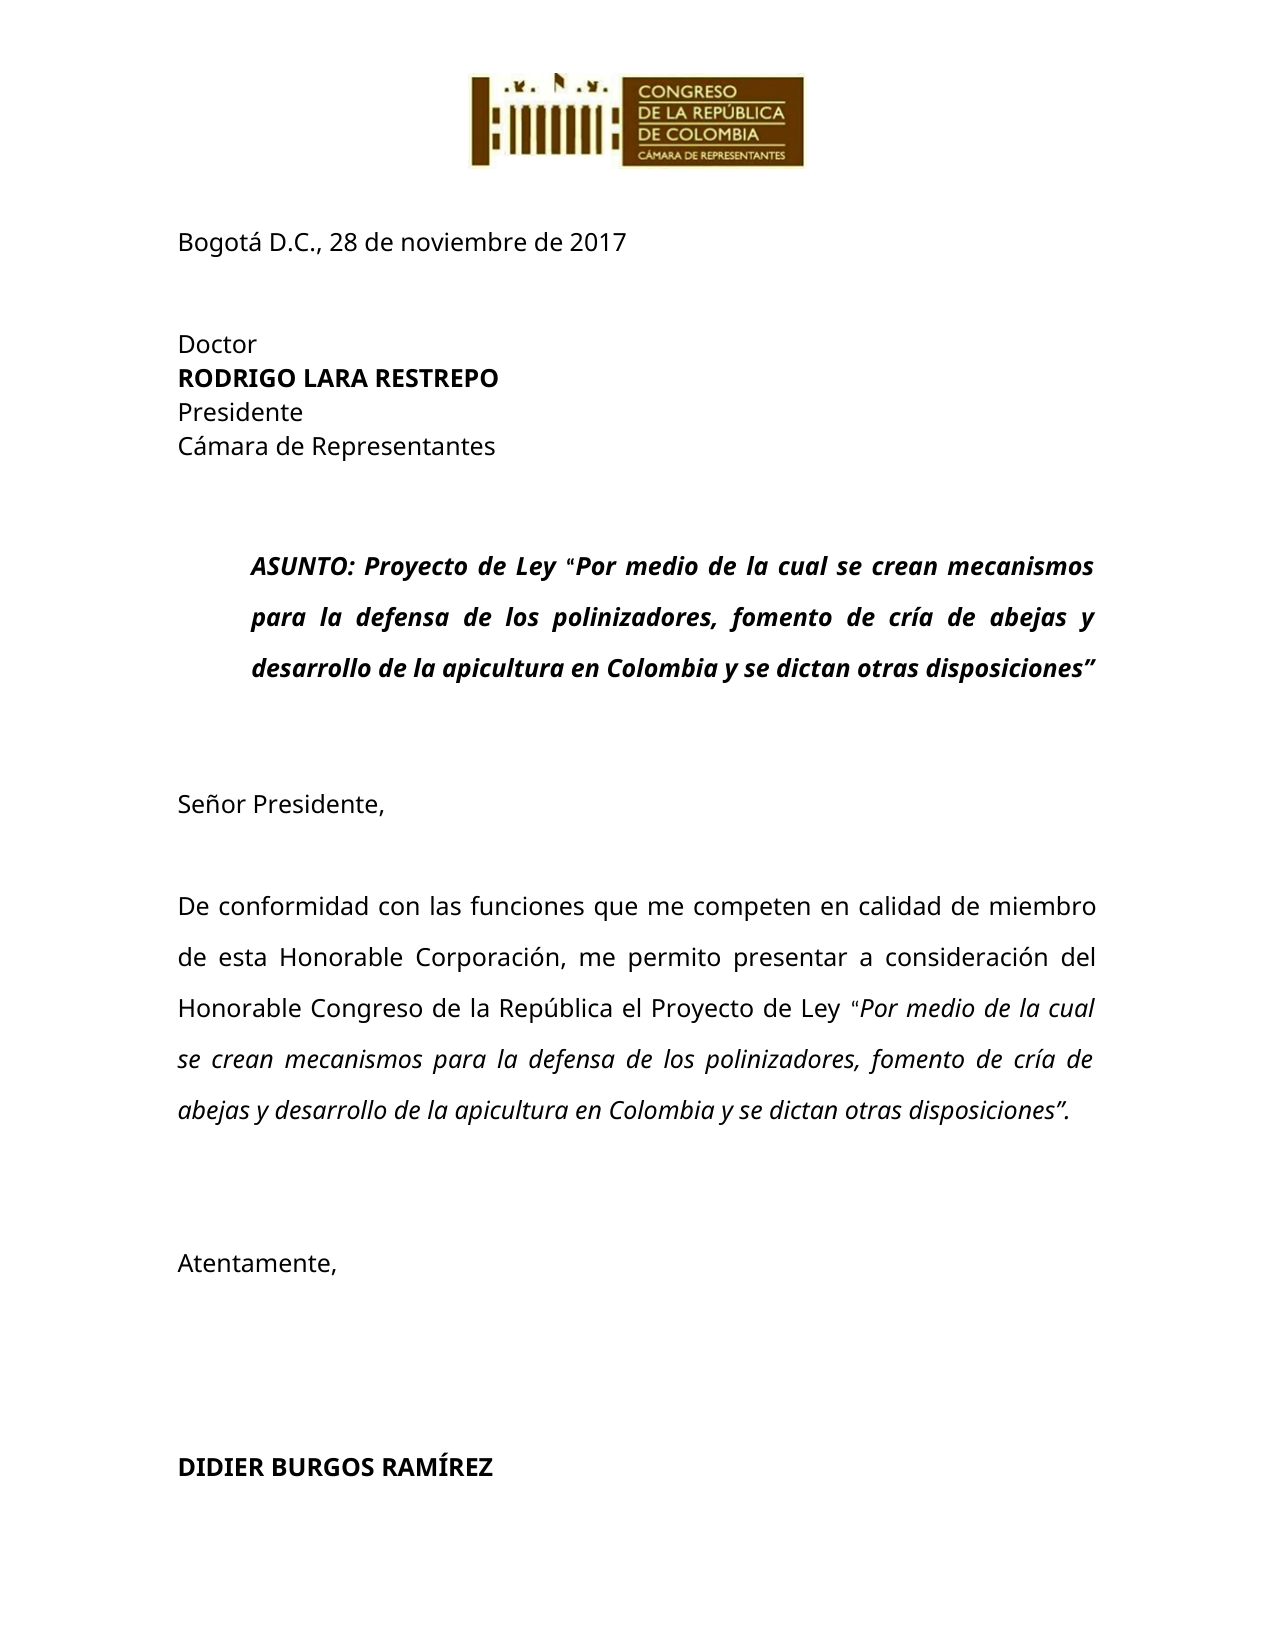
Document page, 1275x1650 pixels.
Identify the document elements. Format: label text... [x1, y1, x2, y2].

text DIDIER BURGOS RAMÍREZ [177, 1450, 1098, 1484]
text Cámara de Representantes [177, 429, 1098, 463]
text Doctor [177, 327, 1098, 361]
text De conformidad con las funciones que me competen en calidad de miembro de esta Honorable Corporación, me permito presentar a consideración del Honorable Congreso de la República el Proyecto de Ley “Por medio de la cual se crean mecanismos para la defensa de los polinizadores, fomento de cría de abejas y desarrollo de la apicultura en Colombia y se dictan otras disposiciones”. [177, 888, 1098, 1127]
text Señor Presidente, [177, 786, 1098, 821]
text RODRIGO LARA RESTREPO [177, 361, 1098, 395]
picture [468, 73, 808, 169]
text Atentamente, [177, 1246, 1098, 1280]
text Presidente [177, 395, 1098, 429]
text Bogotá D.C., 28 de noviembre de 2017 [177, 225, 1098, 259]
text ASUNTO: Proyecto de Ley “Por medio de la cual se crean mecanismos para la defensa de los polinizadores, fomento de cría de abejas y desarrollo de la apicultura en Colombia y se dictan otras disposiciones” [251, 548, 1098, 684]
